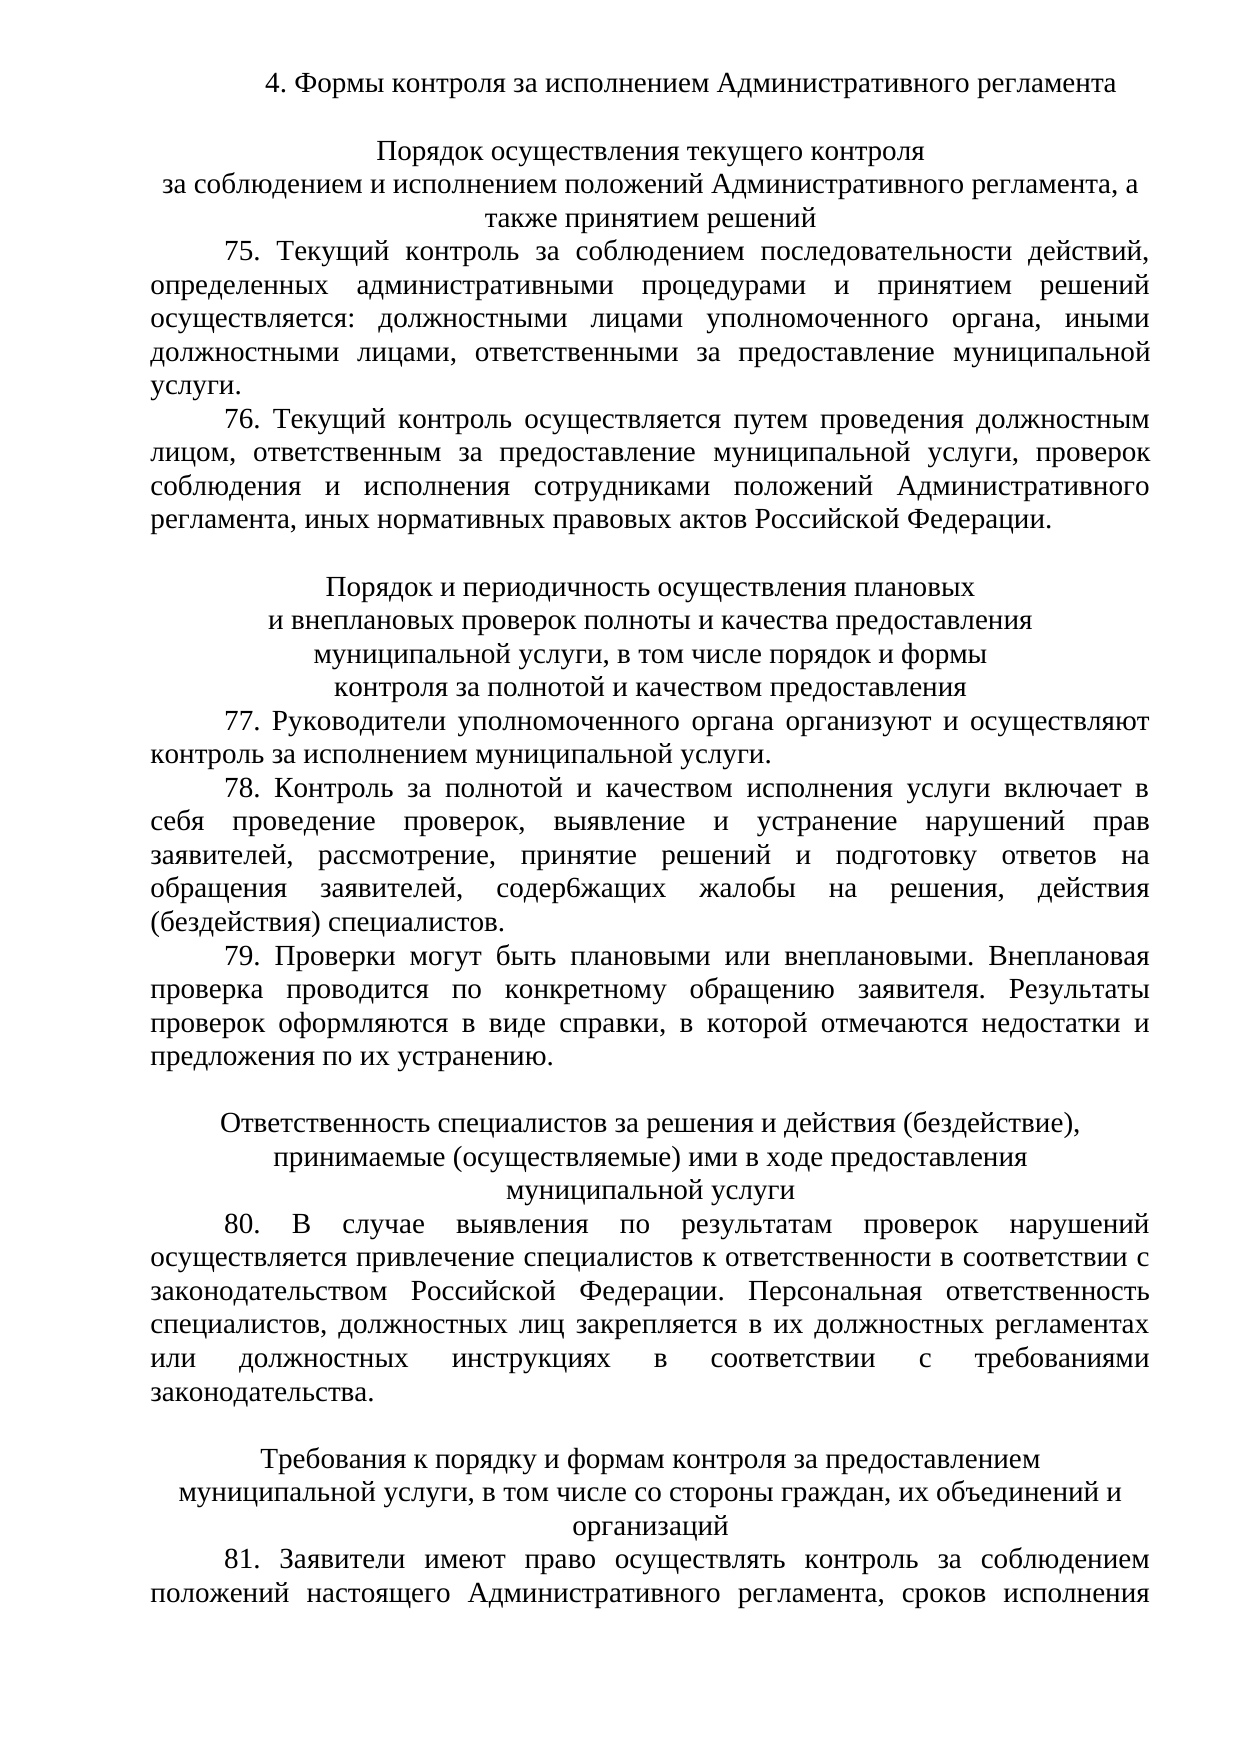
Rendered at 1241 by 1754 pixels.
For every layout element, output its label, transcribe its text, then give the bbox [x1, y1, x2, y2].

text 77. Руководители уполномоченного органа организуют и осуществляют контроль за исполнением муниципальной услуги. [150, 703, 1151, 770]
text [150, 1541, 1151, 1608]
list Ответственность специалистов за решения и действия (бездействие), принимаемые (осуществляемые) ими в ходе предоставления [150, 1105, 1151, 1172]
text 75. Текущий контроль за соблюдением последовательности действий, определенных административными процедурами и принятием решений осуществляется: должностными лицами уполномоченного органа, иными должностными лицами, ответственными за предоставление муниципальной услуги. [150, 233, 1151, 401]
text муниципальной услуги, в том числе порядок и формы [150, 636, 1151, 669]
list Порядок осуществления текущего контроля [150, 133, 1151, 166]
text муниципальной услуги [150, 1172, 1151, 1206]
text 4. Формы контроля за исполнением Административного регламента [150, 66, 1151, 99]
text муниципальной услуги, в том числе со стороны граждан, их объединений и организаций [150, 1474, 1151, 1541]
text за соблюдением и исполнением положений Административного регламента, а также принятием решений [150, 166, 1151, 233]
text 79. Проверки могут быть плановыми или внеплановыми. Внеплановая проверка проводится по конкретному обращению заявителя. Результаты проверок оформляются в виде справки, в которой отмечаются недостатки и предложения по их устранению. [150, 938, 1151, 1072]
text контроля за полнотой и качеством предоставления [150, 669, 1151, 703]
text 76. Текущий контроль осуществляется путем проведения должностным лицом, ответственным за предоставление муниципальной услуги, проверок соблюдения и исполнения сотрудниками положений Административного регламента, иных нормативных правовых актов Российской Федерации. [150, 401, 1151, 535]
text и внеплановых проверок полноты и качества предоставления [150, 602, 1151, 636]
list Порядок и периодичность осуществления плановых [150, 569, 1151, 602]
text 78. Контроль за полнотой и качеством исполнения услуги включает в себя проведение проверок, выявление и устранение нарушений прав заявителей, рассмотрение, принятие решений и подготовку ответов на обращения заявителей, содер6жащих жалобы на решения, действия (бездействия) специалистов. [150, 770, 1151, 938]
list Требования к порядку и формам контроля за предоставлением [150, 1441, 1151, 1474]
text 80. В случае выявления по результатам проверок нарушений осуществляется привлечение специалистов к ответственности в соответствии с законодательством Российской Федерации. Персональная ответственность специалистов, должностных лиц закрепляется в их должностных регламентах или должностных инструкциях в соответствии с требованиями законодательства. [150, 1206, 1151, 1407]
